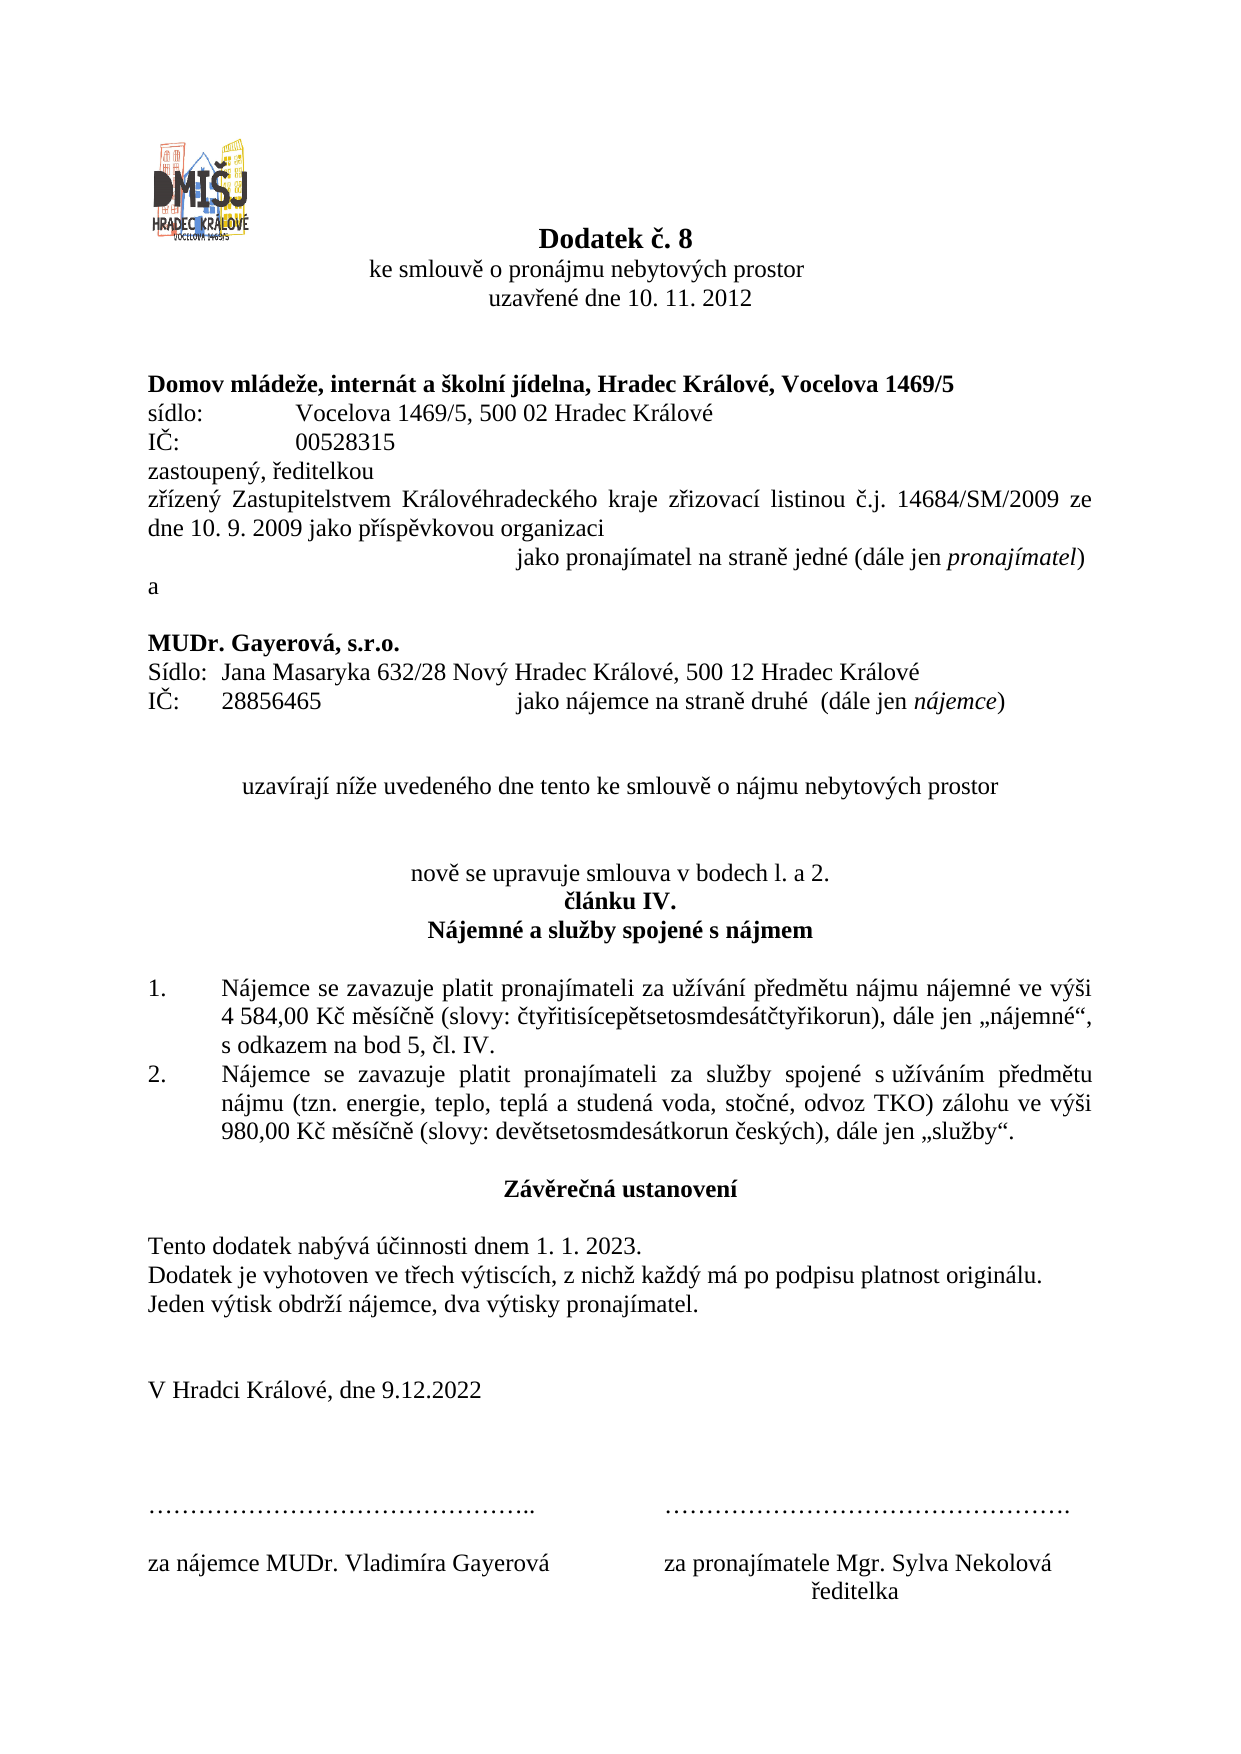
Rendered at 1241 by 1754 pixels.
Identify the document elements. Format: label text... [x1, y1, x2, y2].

text Dodatek č. 8 [148, 136, 1092, 254]
text Sídlo: Jana Masaryka 632/28 Nový Hradec Králové, 500 12 Hradec Králové [148, 657, 1092, 686]
text ……………………………………….. …………………………………………. [148, 1490, 1092, 1519]
text MUDr. Gayerová, s.r.o. [148, 628, 1092, 657]
text článku IV. [148, 886, 1092, 915]
text Dodatek je vyhotoven ve třech výtiscích, z nichž každý má po podpisu platnost originálu. Jeden výtisk obdrží nájemce, dva výtisky pronajímatel. [148, 1260, 1092, 1318]
text Tento dodatek nabývá účinnosti dnem 1. 1. 2023. [148, 1231, 1092, 1260]
text uzavírají níže uvedeného dne tento ke smlouvě o nájmu nebytových prostor [148, 771, 1092, 800]
text V Hradci Králové, dne 9.12.2022 [148, 1375, 1092, 1404]
text IČ: 28856465 jako nájemce na straně druhé (dále jen nájemce) [148, 686, 1092, 714]
text 1. Nájemce se zavazuje platit pronajímateli za užívání předmětu nájmu nájemné ve výši 4 584,00 Kč měsíčně (slovy: čtyřitisícepětsetosmdesátčtyřikorun), dále jen „nájemné“, s odkazem na bod 5, čl. IV. [148, 973, 1092, 1059]
text zastoupený, ředitelkou [148, 456, 1092, 484]
text jako pronajímatel na straně jedné (dále jen pronajímatel) [443, 542, 1092, 571]
text Nájemné a služby spojené s nájmem [148, 915, 1092, 944]
text Závěrečná ustanovení [148, 1174, 1092, 1203]
text a [148, 571, 1092, 599]
text Domov mládeže, internát a školní jídelna, Hradec Králové, Vocelova 1469/5 [148, 369, 1092, 398]
text IČ: 00528315 [148, 427, 1092, 456]
text ke smlouvě o pronájmu nebytových prostor [295, 254, 1092, 283]
text 2. Nájemce se zavazuje platit pronajímateli za služby spojené s užíváním předmětu nájmu (tzn. energie, teplo, teplá a studená voda, stočné, odvoz TKO) zálohu ve výši 980,00 Kč měsíčně (slovy: devětsetosmdesátkorun českých), dále jen „služby“. [148, 1059, 1092, 1145]
text uzavřené dne 10. 11. 2012 [148, 283, 1092, 312]
text zřízený Zastupitelstvem Královéhradeckého kraje zřizovací listinou č.j. 14684/SM/2009 ze dne 10. 9. 2009 jako příspěvkovou organizaci [148, 484, 1092, 542]
picture [147, 135, 252, 249]
text nově se upravuje smlouva v bodech l. a 2. [148, 858, 1092, 886]
text sídlo: Vocelova 1469/5, 500 02 Hradec Králové [148, 398, 1092, 427]
text za nájemce MUDr. Vladimíra Gayerová za pronajímatele Mgr. Sylva Nekolová ředitelka [148, 1548, 1092, 1605]
